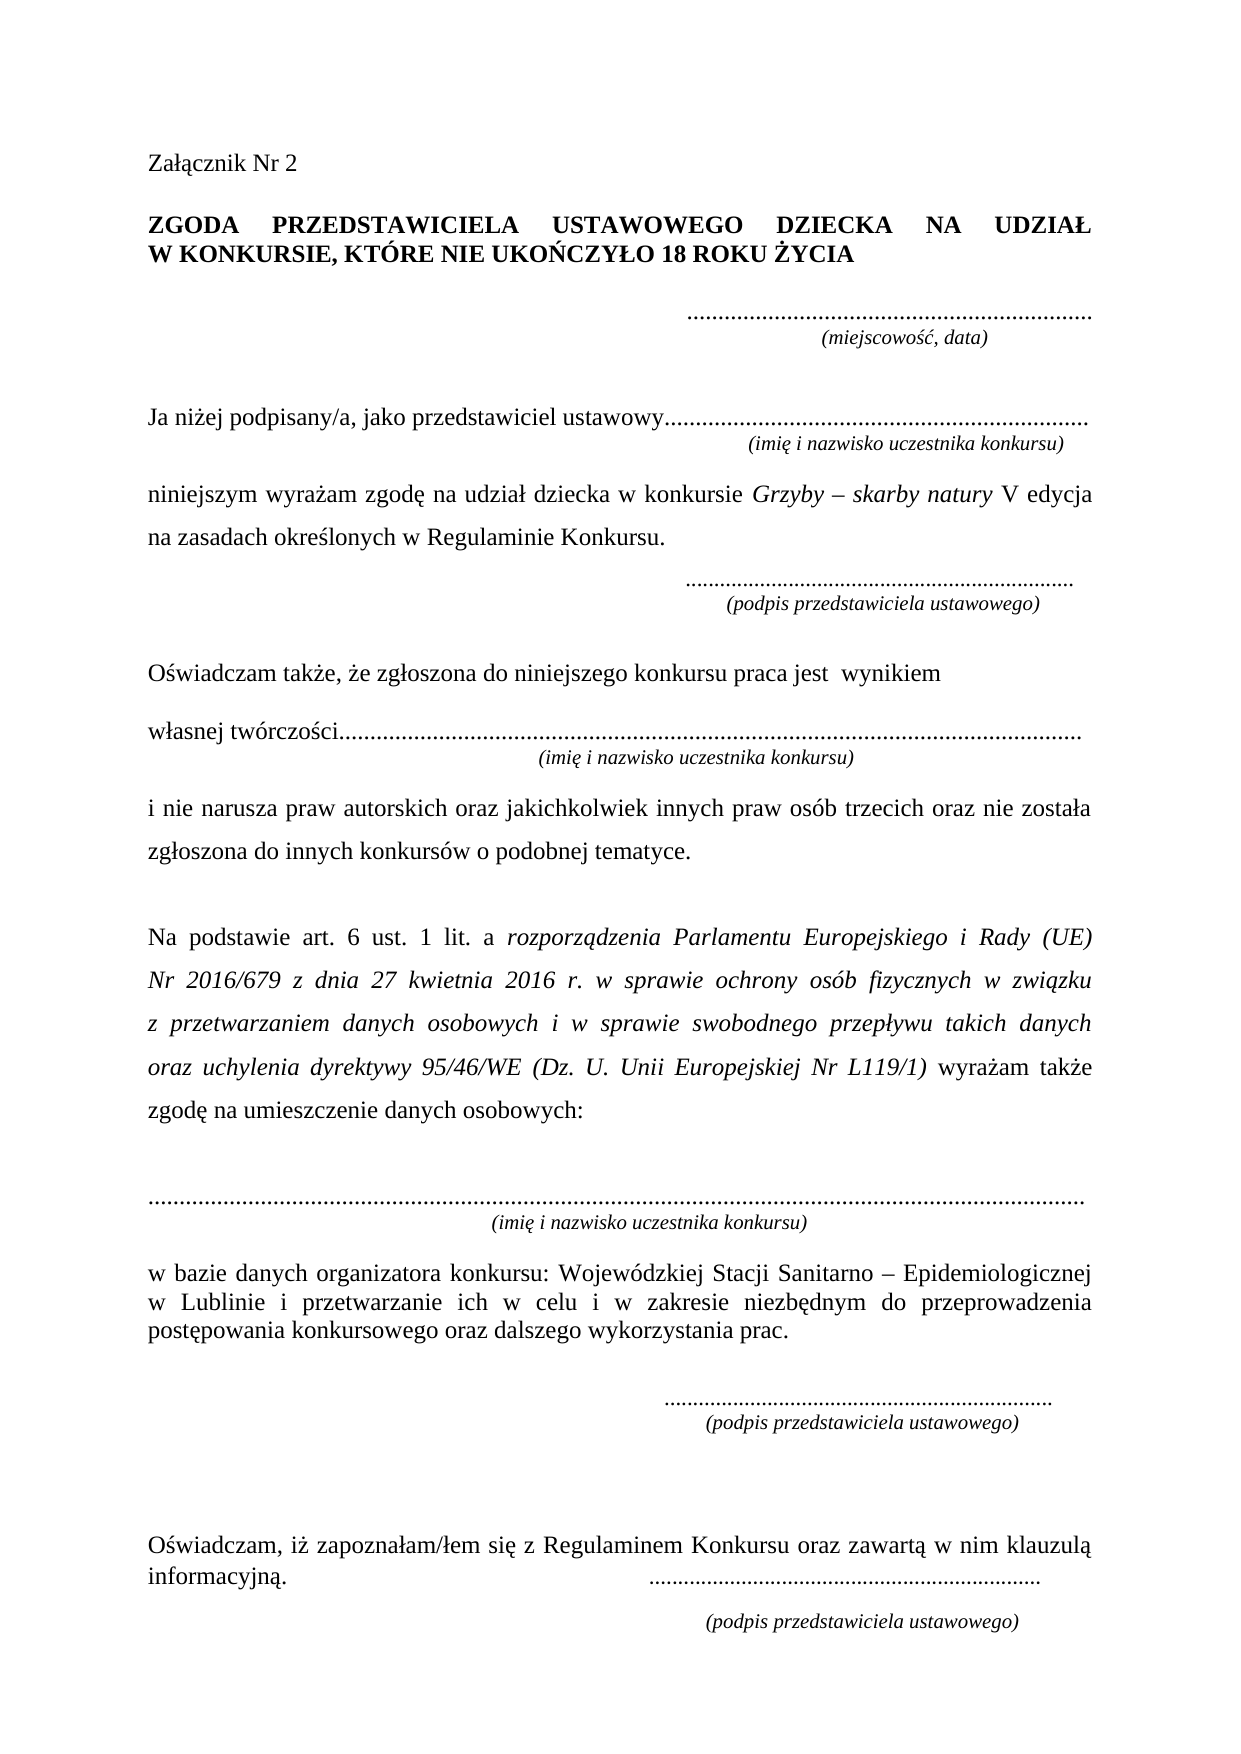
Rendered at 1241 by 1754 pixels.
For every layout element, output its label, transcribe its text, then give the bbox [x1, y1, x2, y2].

text Załącznik Nr 2 [148, 148, 1093, 176]
text (imię i nazwisko uczestnika konkursu) [148, 1210, 1093, 1234]
text (podpis przedstawiciela ustawowego) [590, 1609, 1093, 1633]
text (imię i nazwisko uczestnika konkursu) [148, 745, 1093, 769]
text Na podstawie art. 6 ust. 1 lit. a rozporządzenia Parlamentu Europejskiego i Rady (UE) Nr 2016/679 z dnia 27 kwietnia 2016 r. w sprawie ochrony osób fizycznych w związku z przetwarzaniem danych osobowych i w sprawie swobodnego przepływu takich danych oraz uchylenia dyrektywy 95/46/WE (Dz. U. Unii Europejskiej Nr L119/1) wyrażam także zgodę na umieszczenie danych osobowych: [148, 922, 1093, 1123]
text .................................................................... [148, 565, 1093, 591]
text niniejszym wyrażam zgodę na udział dziecka w konkursie Grzyby – skarby natury V edycja na zasadach określonych w Regulaminie Konkursu. [148, 479, 1093, 551]
text (podpis przedstawiciela ustawowego) [590, 1410, 1093, 1434]
text (miejscowość, data) [148, 325, 1093, 349]
text Oświadczam, iż zapoznałam/łem się z Regulaminem Konkursu oraz zawartą w nim klauzulą informacyjną. .................................................................... [148, 1530, 1093, 1590]
text (imię i nazwisko uczestnika konkursu) [664, 431, 1093, 454]
text Ja niżej podpisany/a, jako przedstawiciel ustawowy.................................................................... [148, 402, 1093, 431]
text własnej twórczości....................................................................................................................... [148, 716, 1093, 745]
text i nie narusza praw autorskich oraz jakichkolwiek innych praw osób trzecich oraz nie została zgłoszona do innych konkursów o podobnej tematyce. [148, 793, 1093, 865]
text ...................................................................................................................................................... [148, 1181, 1093, 1210]
text (podpis przedstawiciela ustawowego) [590, 591, 1093, 615]
text .................................................................... [148, 1383, 1093, 1410]
text Oświadczam także, że zgłoszona do niniejszego konkursu praca jest wynikiem [148, 658, 1093, 687]
text ZGODA PRZEDSTAWICIELA USTAWOWEGO DZIECKA NA UDZIAŁ W KONKURSIE, KTÓRE NIE UKOŃCZYŁO 18 ROKU ŻYCIA [148, 210, 1093, 267]
text ................................................................. [148, 296, 1093, 325]
text w bazie danych organizatora konkursu: Wojewódzkiej Stacji Sanitarno – Epidemiologicznej w Lublinie i przetwarzanie ich w celu i w zakresie niezbędnym do przeprowadzenia postępowania konkursowego oraz dalszego wykorzystania prac. [148, 1258, 1093, 1344]
